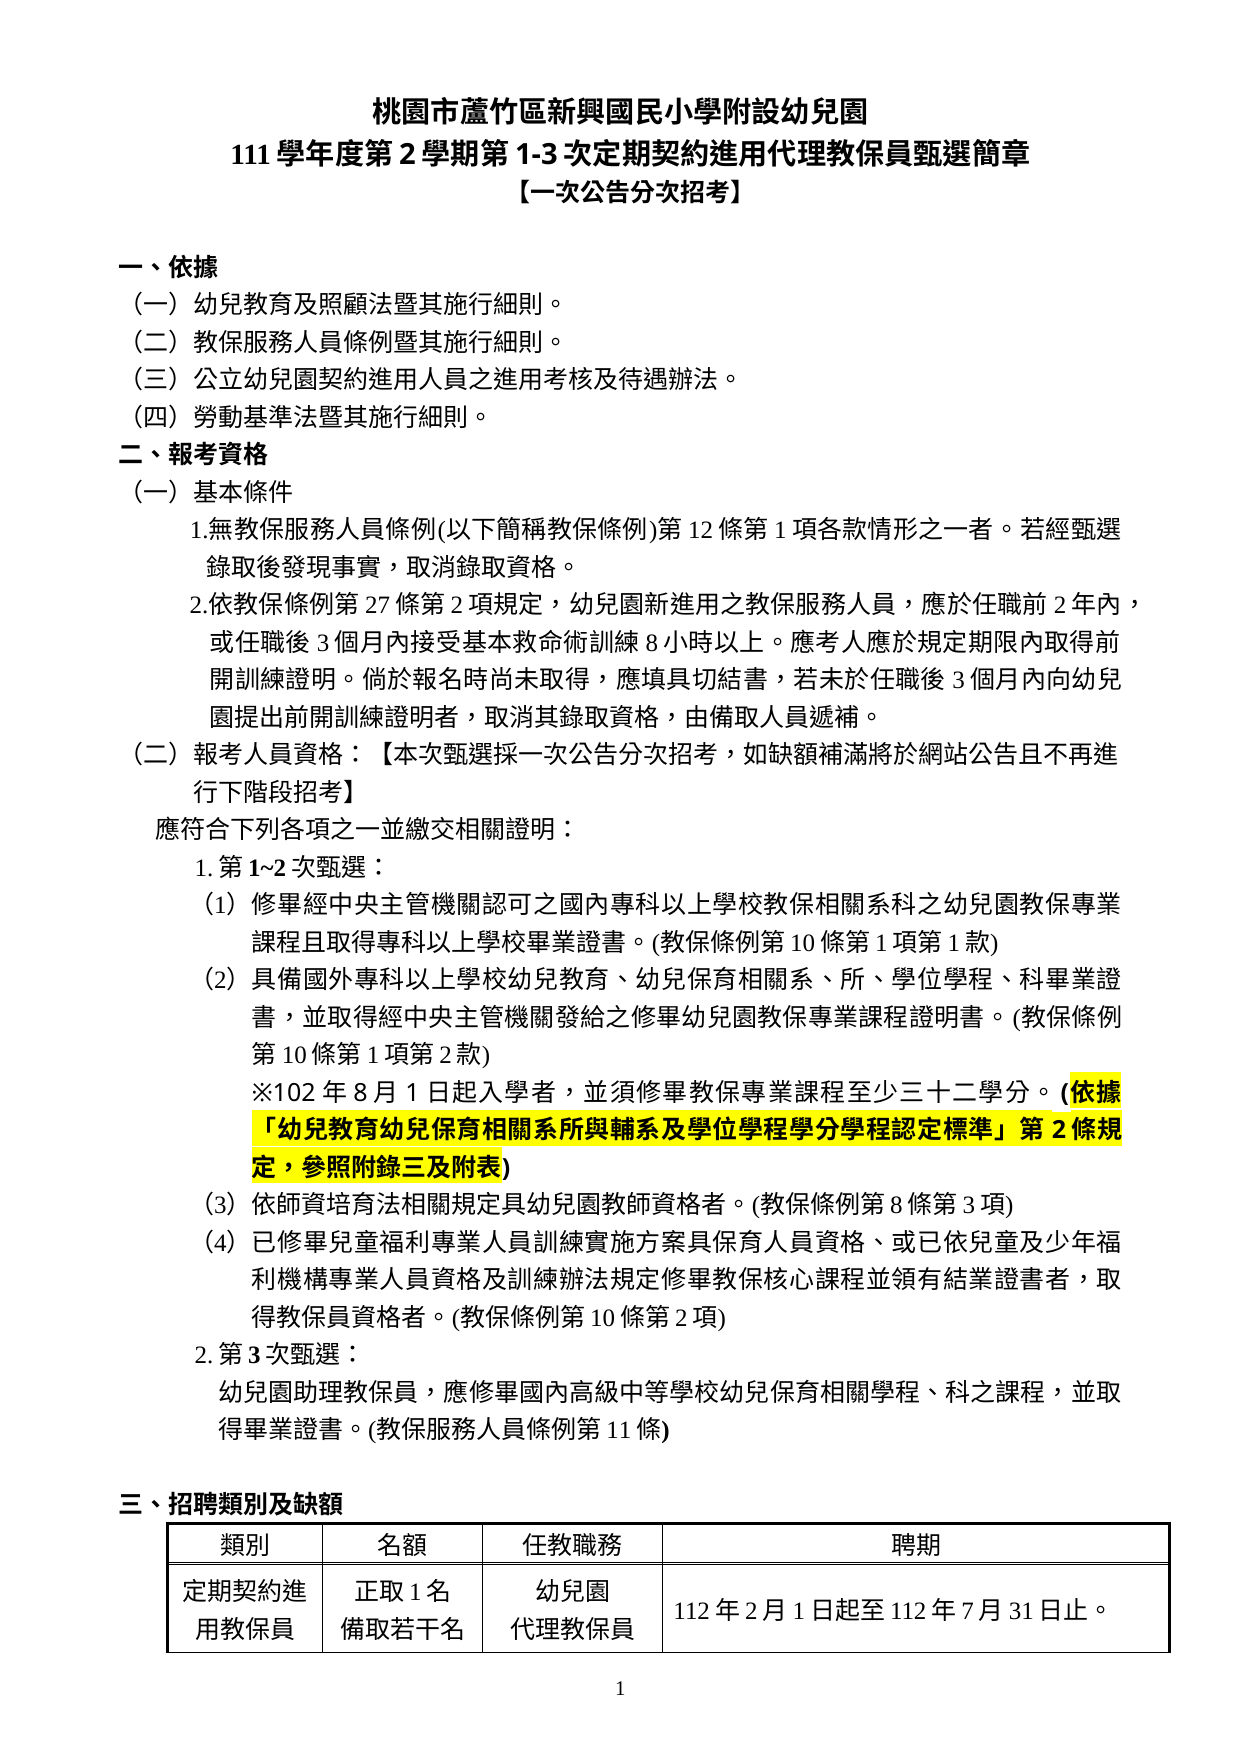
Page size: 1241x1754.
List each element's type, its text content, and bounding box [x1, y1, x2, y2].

table_header 名額 [323, 1525, 482, 1562]
table_header 聘期 [663, 1525, 1168, 1562]
table_header 類別 [169, 1525, 322, 1562]
text （一）幼兒教育及照顧法暨其施行細則。 [118, 284, 1122, 322]
table_cell 112年2月1日起至112年7月31日止。 [663, 1565, 1168, 1652]
table_cell 幼兒園 代理教保員 [483, 1565, 662, 1652]
text 111學年度第2學期第1-3次定期契約進用代理教保員甄選簡章 [138, 130, 1122, 173]
text ※102年8月1日起入學者，並須修畢教保專業課程至少三十二學分。(依據「幼兒教育幼兒保育相關系所與輔系及學位學程學分學程認定標準」第2條規定，參照附錄三及附表) [252, 1072, 1122, 1112]
text 1.無教保服務人員條例(以下簡稱教保條例)第12條第1項各款情形之一者。若經甄選錄取後發現事實，取消錄取資格。 [189, 509, 1122, 584]
text 【一次公告分次招考】 [138, 173, 1122, 209]
list 已修畢兒童福利專業人員訓練實施方案具保育人員資格、或已依兒童及少年福利機構專業人員資格及訓練辦法規定修畢教保核心課程並領有結業證書者，取得教保員資格者。(教保條例第10條第2項) [189, 1222, 1122, 1334]
table_header 任教職務 [483, 1525, 662, 1562]
text ※102年8月1日起入學者，並須修畢教保專業課程至少三十二學分。(依據「幼兒教育幼兒保育相關系所與輔系及學位學程學分學程認定標準」第2條規定，參照附錄三及附表) [252, 1146, 1122, 1184]
list 具備國外專科以上學校幼兒教育、幼兒保育相關系、所、學位學程、科畢業證書，並取得經中央主管機關發給之修畢幼兒園教保專業課程證明書。(教保條例第10條第1項第2款) [189, 959, 1122, 1072]
text 幼兒園助理教保員，應修畢國內高級中等學校幼兒保育相關學程、科之課程，並取得畢業證書。(教保服務人員條例第11條) [218, 1372, 1122, 1447]
text 2.依教保條例第27條第2項規定，幼兒園新進用之教保服務人員，應於任職前2年內，或任職後3個月內接受基本救命術訓練8小時以上。應考人應於規定期限內取得前開訓練證明。倘於報名時尚未取得，應填具切結書，若未於任職後3個月內向幼兒園提出前開訓練證明者，取消其錄取資格，由備取人員遞補。 [189, 584, 1122, 734]
text 三、招聘類別及缺額 [118, 1484, 1122, 1522]
table_cell 定期契約進用教保員 [169, 1565, 322, 1652]
text 應符合下列各項之一並繳交相關證明： [118, 809, 1122, 847]
text 桃園市蘆竹區新興國民小學附設幼兒園 [118, 88, 1122, 130]
text （三）公立幼兒園契約進用人員之進用考核及待遇辦法。 [118, 359, 1122, 397]
table_cell 正取1名 備取若干名 [323, 1565, 482, 1652]
list 第1~2次甄選： [194, 847, 1122, 884]
text （四）勞動基準法暨其施行細則。 [118, 397, 1122, 434]
text 一、依據 [118, 247, 1122, 284]
list 第3次甄選： [194, 1334, 1122, 1372]
list 依師資培育法相關規定具幼兒園教師資格者。(教保條例第8條第3項) [189, 1184, 1122, 1222]
text （二）報考人員資格：【本次甄選採一次公告分次招考，如缺額補滿將於網站公告且不再進行下階段招考】 [118, 734, 1122, 809]
text （二）教保服務人員條例暨其施行細則。 [118, 322, 1122, 359]
text （一）基本條件 [118, 472, 1122, 509]
list 修畢經中央主管機關認可之國內專科以上學校教保相關系科之幼兒園教保專業課程且取得專科以上學校畢業證書。(教保條例第10條第1項第1款) [189, 884, 1122, 959]
text 二、報考資格 [118, 434, 1122, 472]
